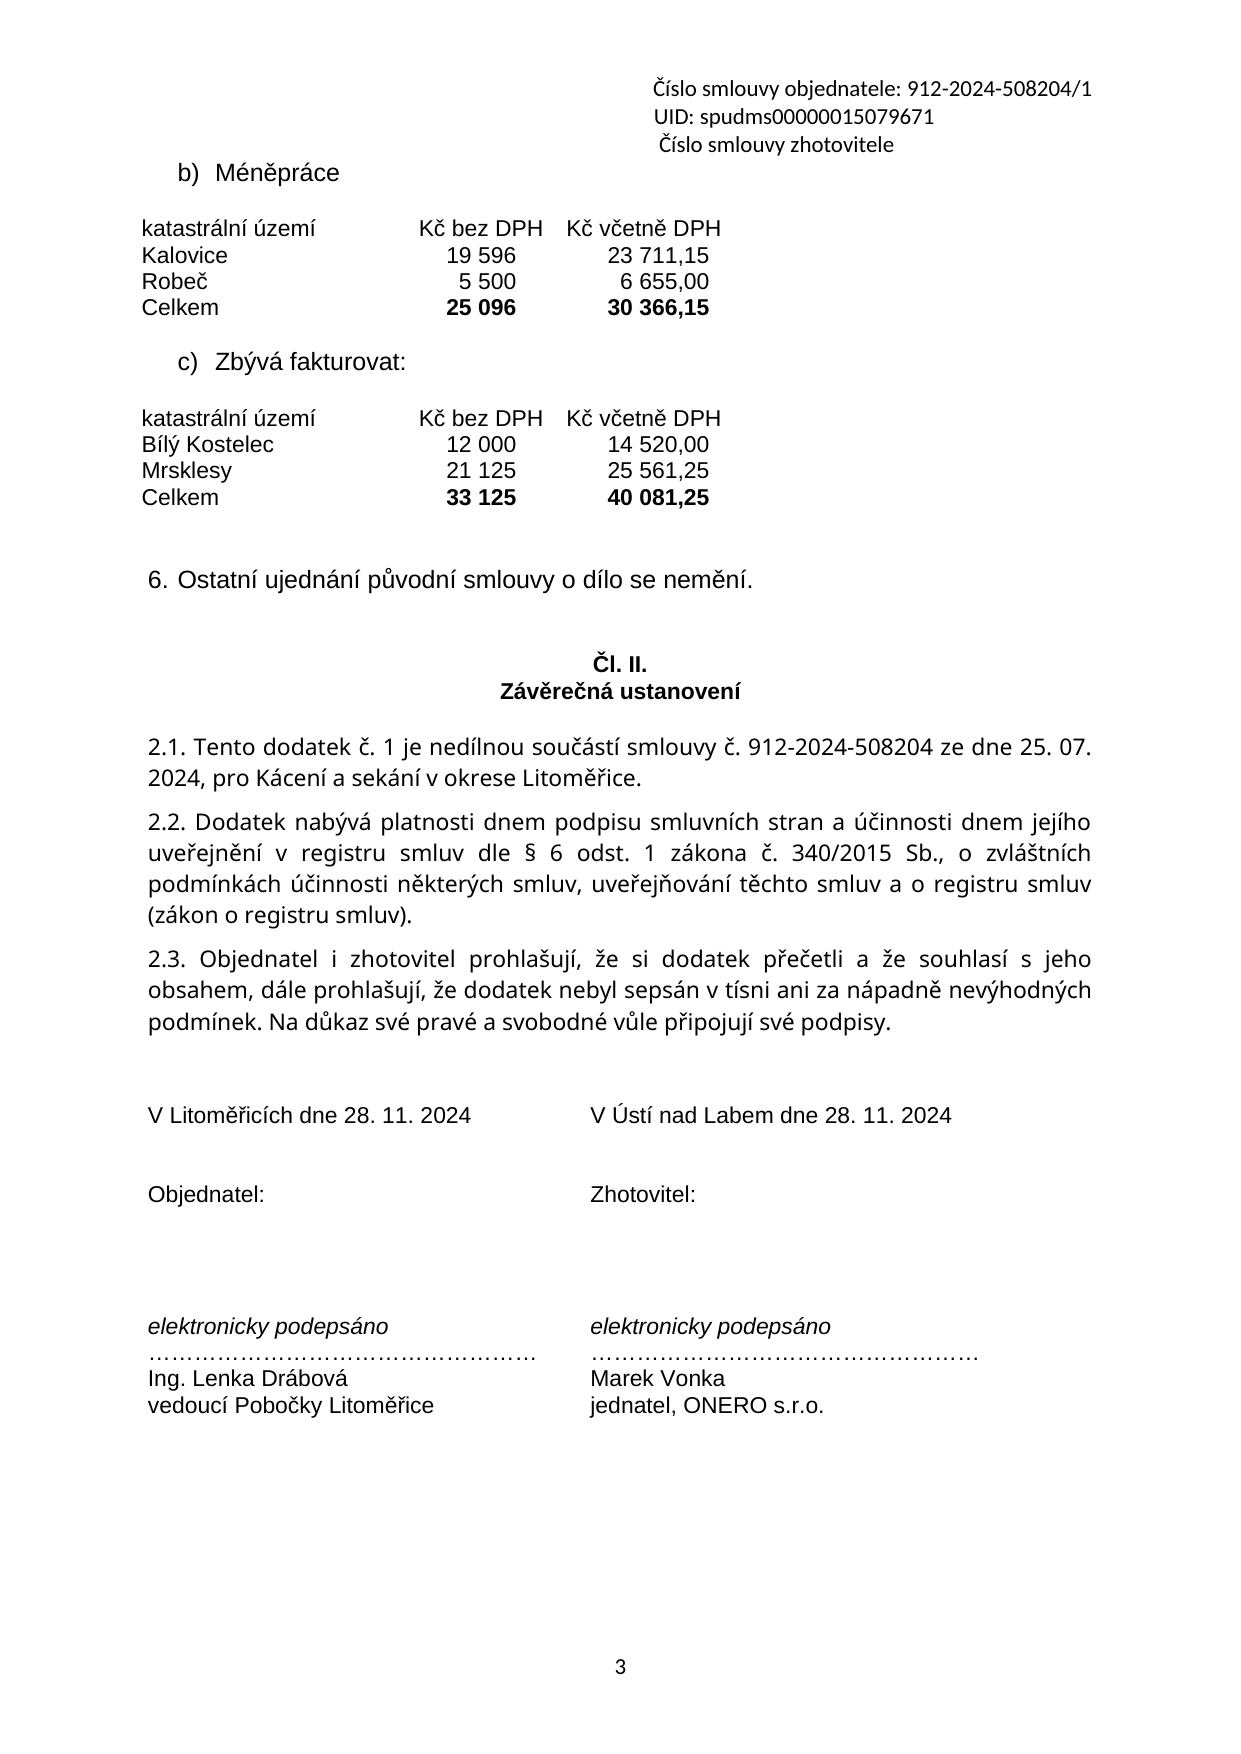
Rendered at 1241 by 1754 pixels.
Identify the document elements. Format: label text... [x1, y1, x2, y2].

table_cell 21 125 [407, 457, 555, 484]
table_cell Robeč [130, 268, 407, 294]
table_cell 23 711,15 [555, 242, 762, 268]
table_header katastrální území [130, 405, 407, 431]
text V Litoměřicích dne 28. 11. 2024 V Ústí nad Labem dne 28. 11. 2024 [148, 1102, 1093, 1128]
table_header Kč bez DPH [407, 215, 555, 242]
table_cell Bílý Kostelec [130, 431, 407, 457]
table_cell Kalovice [130, 242, 407, 268]
table_cell 33 125 [407, 484, 555, 536]
table_cell 19 596 [407, 242, 555, 268]
text 2.1. Tento dodatek č. 1 je nedílnou součástí smlouvy č. 912-2024-508204 ze dne 25. 07. 2024, pro Kácení a sekání v okrese Litoměřice. [148, 730, 1093, 793]
text Závěrečná ustanovení [148, 678, 1093, 704]
table_cell 25 561,25 [555, 457, 762, 484]
text …………………………………………… …………………………………………… [148, 1339, 1093, 1365]
table_cell Celkem [130, 294, 407, 347]
text 2.3. Objednatel i zhotovitel prohlašují, že si dodatek přečetli a že souhlasí s jeho obsahem, dále prohlašují, že dodatek nebyl sepsán v tísni ani za nápadně nevýhodných podmínek. Na důkaz své pravé a svobodné vůle připojují své podpisy. [148, 943, 1093, 1037]
text 2.2. Dodatek nabývá platnosti dnem podpisu smluvních stran a účinnosti dnem jejího uveřejnění v registru smluv dle § 6 odst. 1 zákona č. 340/2015 Sb., o zvláštních podmínkách účinnosti některých smluv, uveřejňování těchto smluv a o registru smluv (zákon o registru smluv). [148, 805, 1093, 930]
table_cell 25 096 [407, 294, 555, 347]
table_cell 14 520,00 [555, 431, 762, 457]
list Méněpráce [177, 158, 1093, 187]
table_header katastrální území [130, 215, 407, 242]
table_cell 6 655,00 [555, 268, 762, 294]
table_header Kč bez DPH [407, 405, 555, 431]
text vedoucí Pobočky Litoměřice jednatel, ONERO s.r.o. [148, 1392, 1093, 1418]
table_cell Mrsklesy [130, 457, 407, 484]
text Objednatel: Zhotovitel: [148, 1181, 1093, 1207]
text Ing. Lenka Drábová Marek Vonka [148, 1365, 1093, 1392]
table_cell Celkem [130, 484, 407, 536]
table_header Kč včetně DPH [555, 215, 762, 242]
text Čl. II. [148, 651, 1093, 678]
table_cell 5 500 [407, 268, 555, 294]
list Zbývá fakturovat: [177, 347, 1093, 376]
table_cell 30 366,15 [555, 294, 762, 347]
table_header Kč včetně DPH [555, 405, 762, 431]
table_cell 12 000 [407, 431, 555, 457]
table_cell 40 081,25 [555, 484, 762, 536]
list Ostatní ujednání původní smlouvy o dílo se nemění. [148, 565, 1093, 594]
text elektronicky podepsáno elektronicky podepsáno [148, 1313, 1093, 1339]
